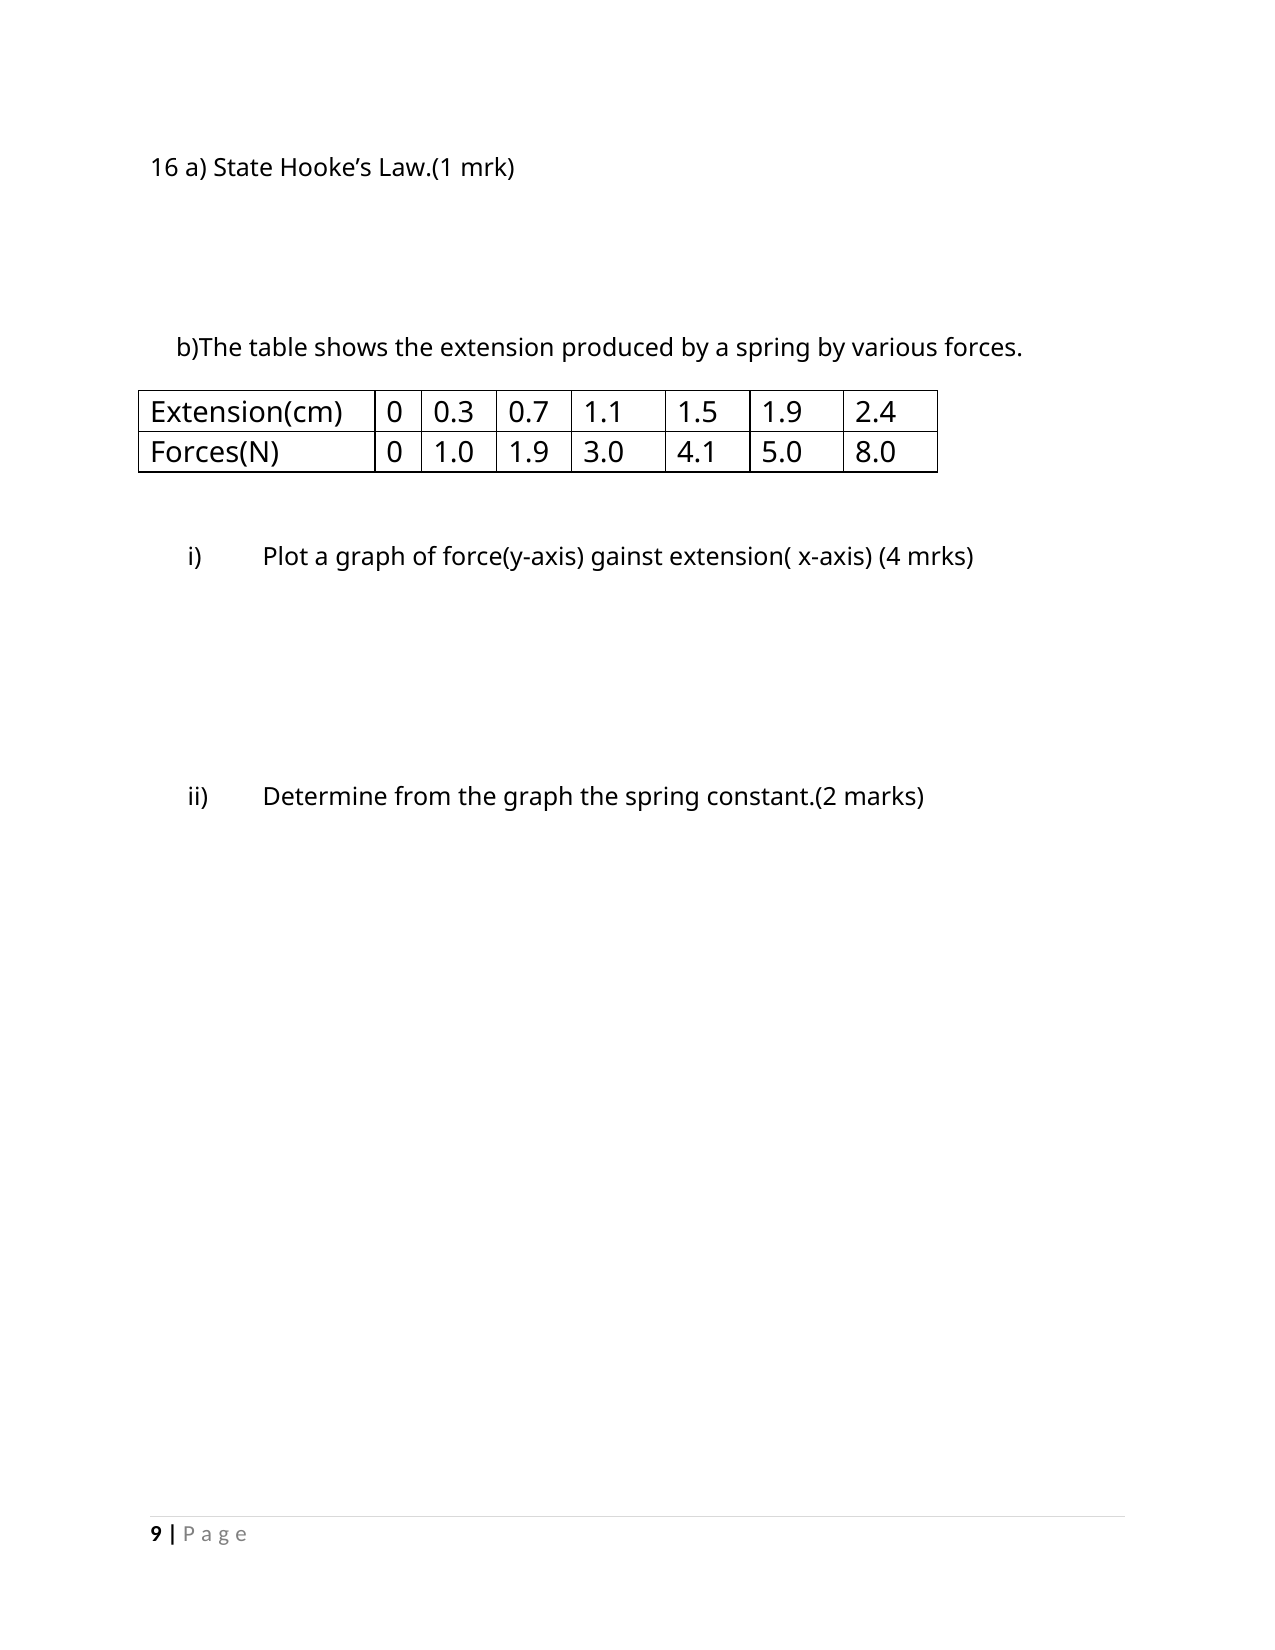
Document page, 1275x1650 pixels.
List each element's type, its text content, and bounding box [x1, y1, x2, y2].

table_header 1.5 [666, 391, 749, 431]
table_cell 4.1 [666, 432, 749, 471]
table_header Extension(cm) [139, 391, 374, 431]
table_header 0.7 [497, 391, 571, 431]
text b)The table shows the extension produced by a spring by various forces. [150, 330, 1125, 364]
table_cell 1.0 [422, 432, 496, 471]
list Plot a graph of force(y-axis) gainst extension( x-axis) (4 mrks) [187, 539, 1125, 573]
table_cell 0 [376, 432, 421, 471]
table_cell 5.0 [751, 432, 843, 471]
table_cell Forces(N) [139, 432, 374, 471]
table_cell 1.9 [497, 432, 571, 471]
table_header 1.1 [572, 391, 665, 431]
list Determine from the graph the spring constant.(2 marks) [187, 779, 1125, 813]
table_header 1.9 [751, 391, 843, 431]
table_header 0.3 [422, 391, 496, 431]
table_header 0 [376, 391, 421, 431]
table_cell 3.0 [572, 432, 665, 471]
text 16 a) State Hooke’s Law.(1 mrk) [150, 150, 1125, 184]
table_header 2.4 [844, 391, 937, 431]
table_cell 8.0 [844, 432, 937, 471]
